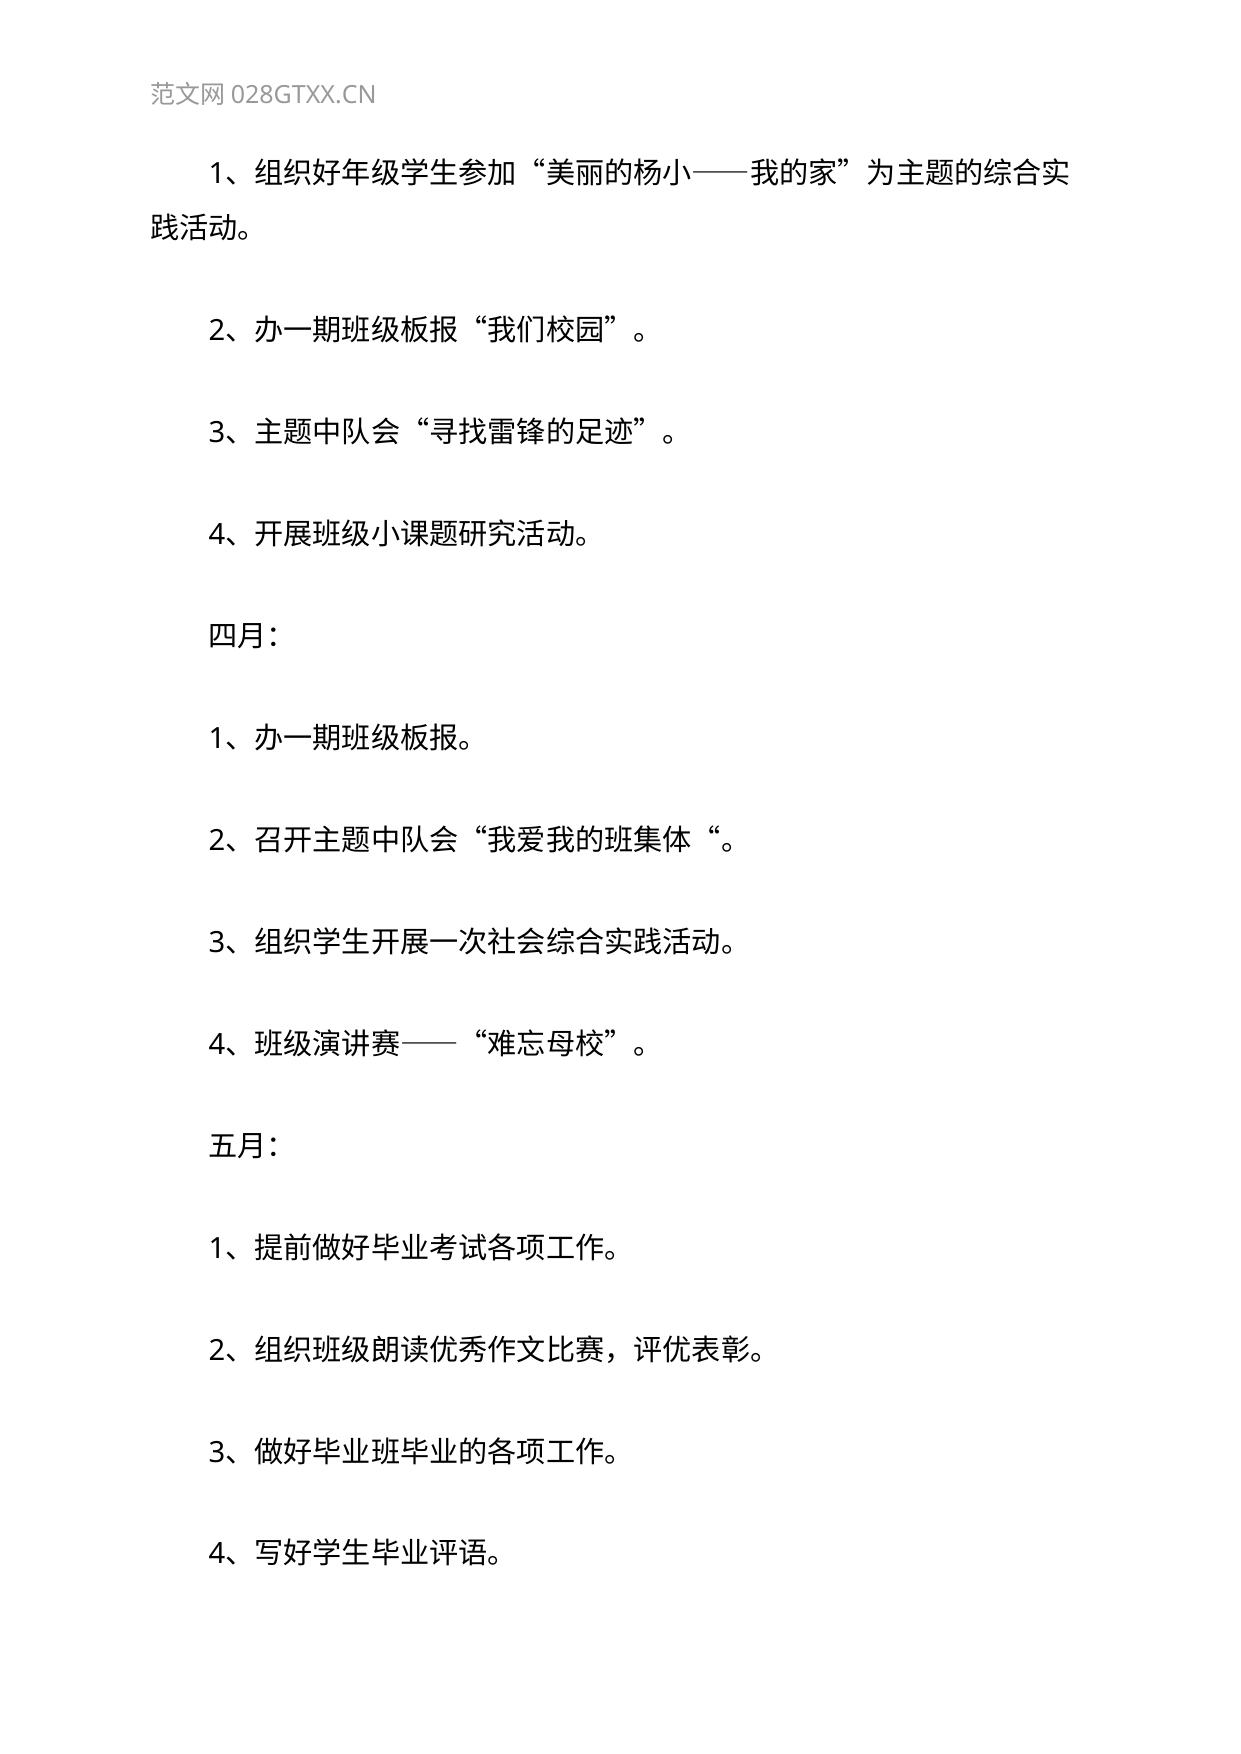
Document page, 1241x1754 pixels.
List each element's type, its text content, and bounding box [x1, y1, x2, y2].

text 1、组织好年级学生参加“美丽的杨小——我的家”为主题的综合实践活动。 [150, 150, 1090, 247]
text 1、提前做好毕业考试各项工作。 [150, 1224, 1090, 1267]
text 2、办一期班级板报“我们校园”。 [150, 307, 1090, 349]
text 四月： [150, 613, 1090, 655]
text 4、写好学生毕业评语。 [150, 1530, 1090, 1572]
text 4、开展班级小课题研究活动。 [150, 511, 1090, 553]
text 3、主题中队会“寻找雷锋的足迹”。 [150, 409, 1090, 451]
text 3、做好毕业班毕业的各项工作。 [150, 1428, 1090, 1471]
text 2、组织班级朗读优秀作文比赛，评优表彰。 [150, 1326, 1090, 1368]
text 五月： [150, 1122, 1090, 1165]
text 1、办一期班级板报。 [150, 714, 1090, 757]
text 3、组织学生开展一次社会综合实践活动。 [150, 918, 1090, 961]
text 2、召开主题中队会“我爱我的班集体“。 [150, 816, 1090, 859]
text 4、班级演讲赛——“难忘母校”。 [150, 1020, 1090, 1063]
